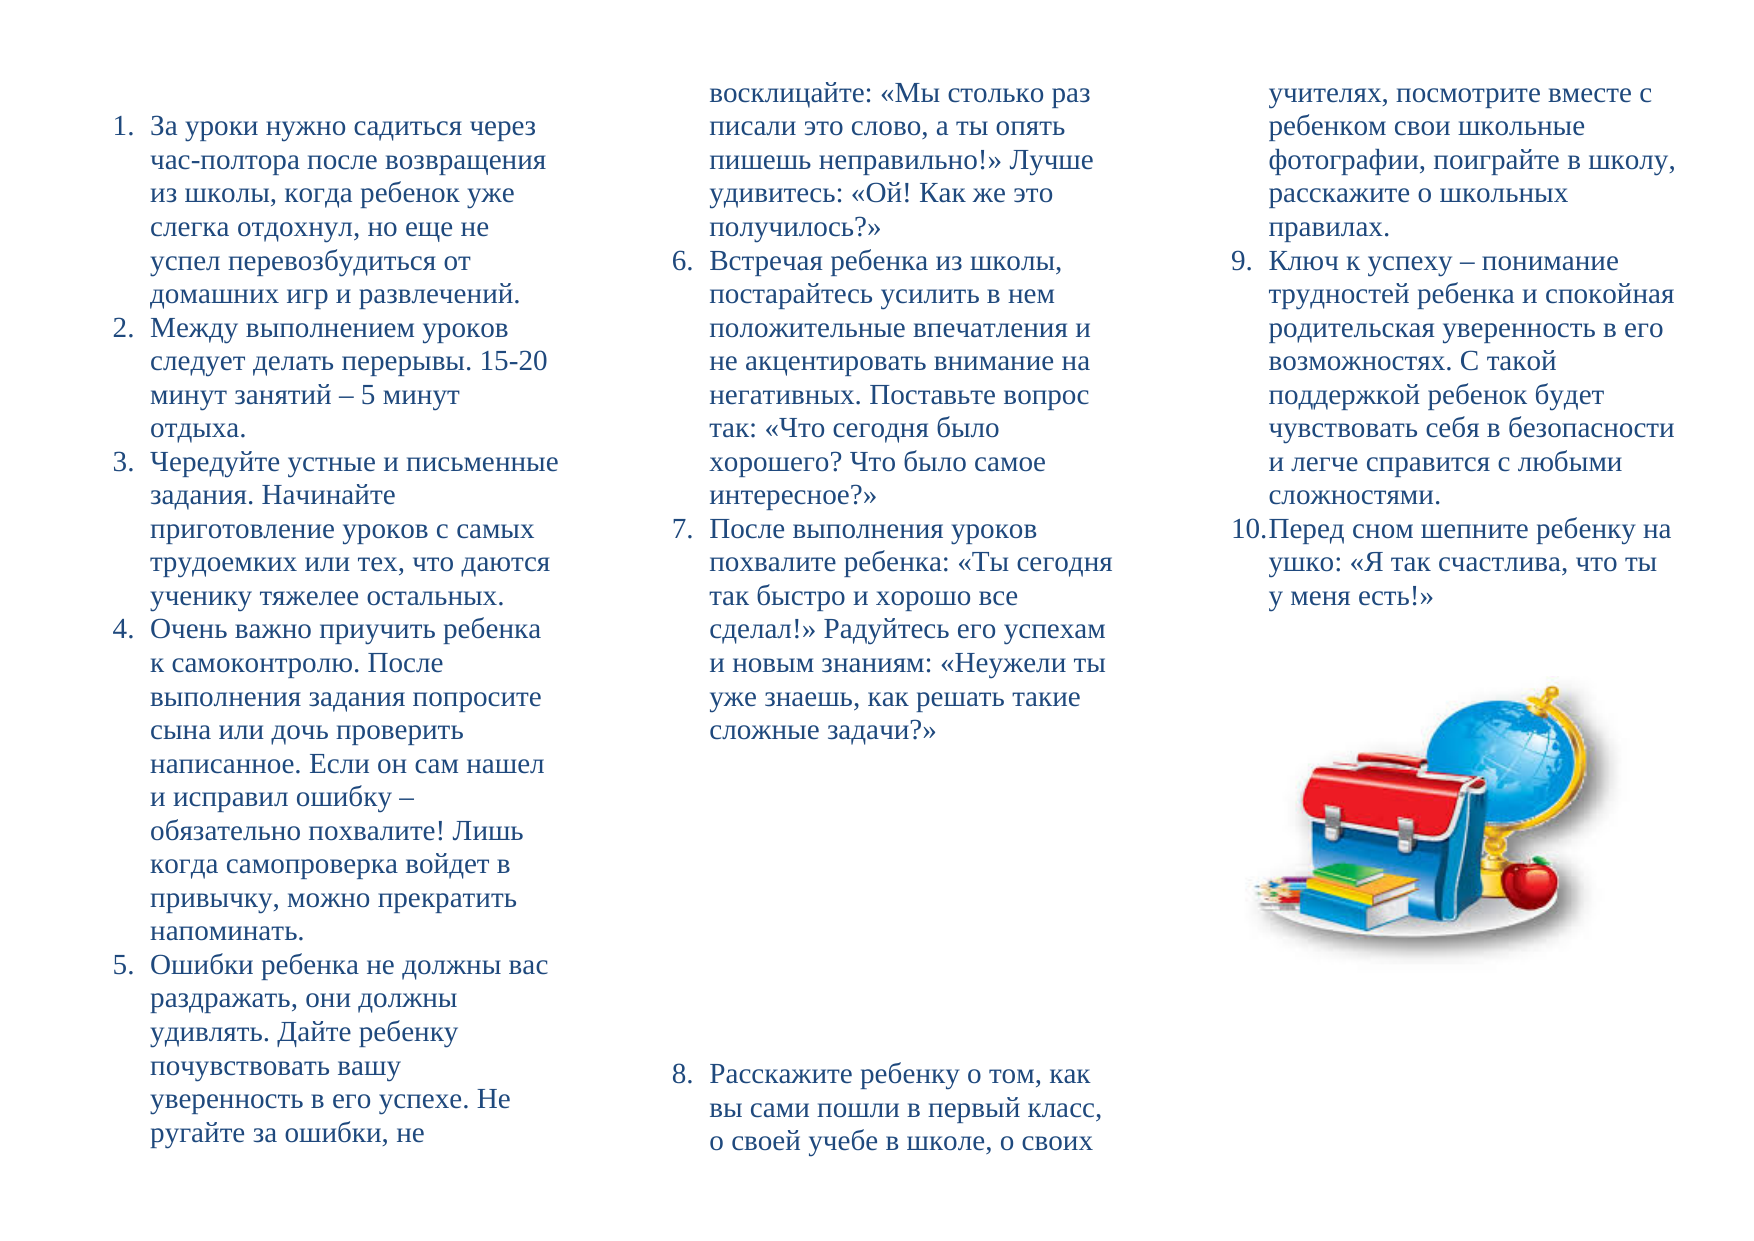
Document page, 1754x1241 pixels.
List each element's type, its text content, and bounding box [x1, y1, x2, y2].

list После выполнения уроков похвалите ребенка: «Ты сегодня так быстро и хорошо все сделал!» Радуйтесь его успехам и новым знаниям: «Неужели ты уже знаешь, как решать такие сложные задачи?» [672, 511, 1119, 746]
list За уроки нужно садиться через час-полтора после возвращения из школы, когда ребенок уже слегка отдохнул, но еще не успел перевозбудиться от домашних игр и развлечений. [112, 108, 560, 310]
list Встречая ребенка из школы, постарайтесь усилить в нем положительные впечатления и не акцентировать внимание на негативных. Поставьте вопрос так: «Что сегодня было хорошего? Что было самое интересное?» [672, 243, 1119, 511]
list Ошибки ребенка не должны вас раздражать, они должны удивлять. Дайте ребенку почувствовать вашу уверенность в его успехе. Не ругайте за ошибки, не восклицайте: «Мы столько раз писали это слово, а ты опять пишешь неправильно!» Лучше удивитесь: «Ой! Как же это получилось?» [672, 75, 1119, 243]
list Перед сном шепните ребенку на ушко: «Я так счастлива, что ты у меня есть!» [1231, 511, 1679, 612]
list Ошибки ребенка не должны вас раздражать, они должны удивлять. Дайте ребенку почувствовать вашу уверенность в его успехе. Не ругайте за ошибки, не восклицайте: «Мы столько раз писали это слово, а ты опять пишешь неправильно!» Лучше удивитесь: «Ой! Как же это получилось?» [112, 947, 560, 1148]
list Очень важно приучить ребенка к самоконтролю. После выполнения задания попросите сына или дочь проверить написанное. Если он сам нашел и исправил ошибку – обязательно похвалите! Лишь когда самопроверка войдет в привычку, можно прекратить напоминать. [112, 612, 560, 947]
picture [1233, 676, 1639, 980]
list Расскажите ребенку о том, как вы сами пошли в первый класс, о своей учебе в школе, о своих учителях, посмотрите вместе с ребенком свои школьные фотографии, поиграйте в школу, расскажите о школьных правилах. [672, 1056, 1119, 1157]
list Ключ к успеху – понимание трудностей ребенка и спокойная родительская уверенность в его возможностях. С такой поддержкой ребенок будет чувствовать себя в безопасности и легче справится с любыми сложностями. [1231, 243, 1679, 511]
list Расскажите ребенку о том, как вы сами пошли в первый класс, о своей учебе в школе, о своих учителях, посмотрите вместе с ребенком свои школьные фотографии, поиграйте в школу, расскажите о школьных правилах. [1231, 75, 1679, 243]
list Между выполнением уроков следует делать перерывы. 15-20 минут занятий – 5 минут отдыха. [112, 310, 560, 444]
list Чередуйте устные и письменные задания. Начинайте приготовление уроков с самых трудоемких или тех, что даются ученику тяжелее остальных. [112, 444, 560, 612]
